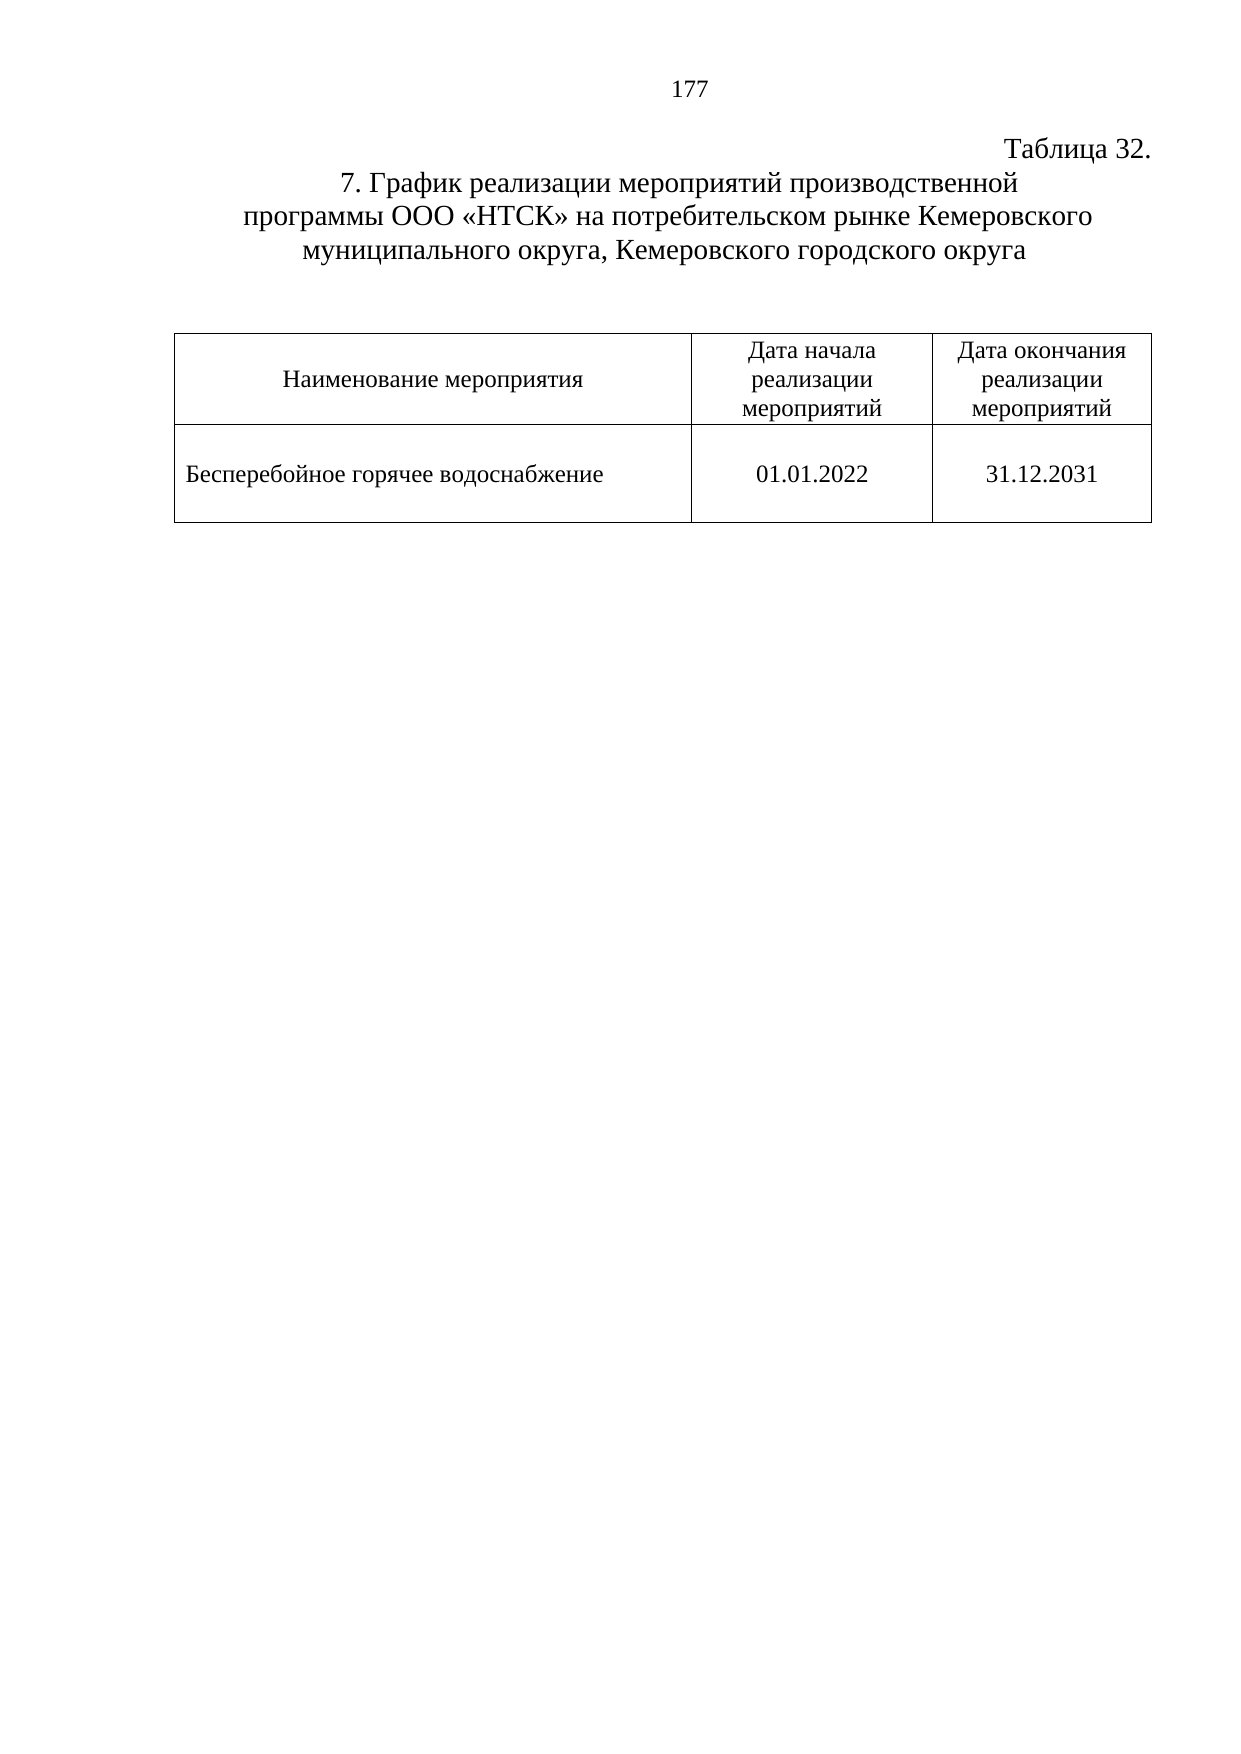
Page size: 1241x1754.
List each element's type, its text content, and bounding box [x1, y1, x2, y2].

text программы ООО «НТСК» на потребительском рынке Кемеровского муниципального округа, Кемеровского городского округа [177, 198, 1152, 266]
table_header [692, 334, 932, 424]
text 7. График реализации мероприятий производственной [207, 165, 1152, 198]
text Таблица 32. [207, 131, 1152, 165]
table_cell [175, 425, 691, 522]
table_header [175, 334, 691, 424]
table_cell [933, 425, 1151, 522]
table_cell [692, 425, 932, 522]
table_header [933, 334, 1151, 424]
